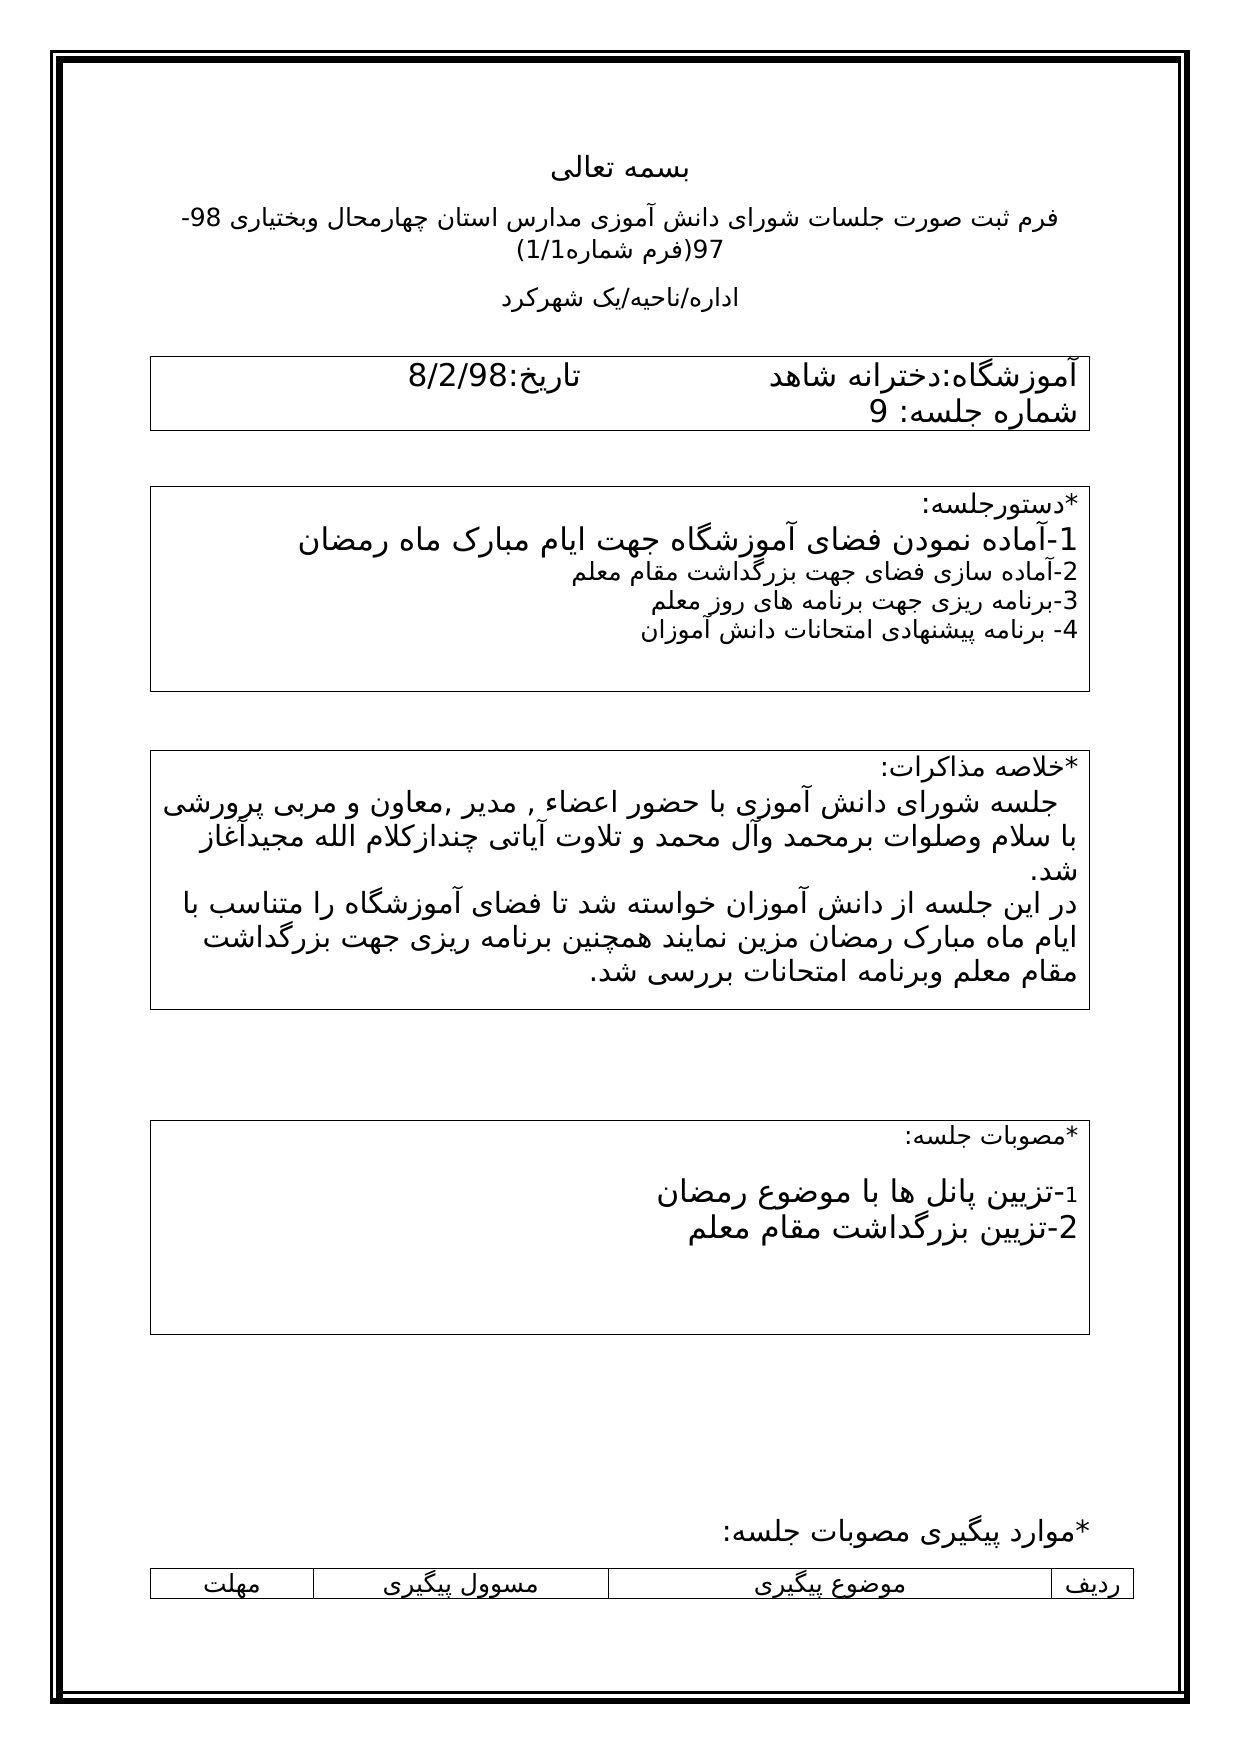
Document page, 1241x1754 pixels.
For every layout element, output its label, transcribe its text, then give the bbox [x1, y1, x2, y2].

table_header موضوع پیگیری [609, 1569, 1051, 1598]
text فرم ثبت صورت جلسات شورای دانش آموزی مدارس استان چهارمحال وبختیاری 98-97(فرم شماره1/1) [150, 203, 1090, 264]
table_header آموزشگاه:دخترانه شاهد تاریخ:8/2/98 شماره جلسه: 9 [151, 357, 1089, 429]
table_header مسوول پیگیری [314, 1569, 608, 1598]
table_header ردیف [1052, 1569, 1133, 1598]
table_header *خلاصه مذاکرات: جلسه شورای دانش آموزی با حضور اعضاء , مدیر ,معاون و مربی پرورشی با سلام وصلوات برمحمد وآل محمد و تلاوت آیاتی چندازکلام الله مجیدآغاز شد. در این جلسه از دانش آموزان خواسته شد تا فضای آموزشگاه را متناسب با ایام ماه مبارک رمضان مزین نمایند همچنین برنامه ریزی جهت بزرگداشت مقام معلم وبرنامه امتحانات بررسی شد. [151, 751, 1089, 1009]
text *موارد پیگیری مصوبات جلسه: [150, 1514, 1090, 1548]
text بسمه تعالی [150, 150, 1090, 184]
table_header *مصوبات جلسه: 1-تزیین پانل ها با موضوع رمضان 2-تزیین بزرگداشت مقام معلم [151, 1121, 1089, 1334]
table_header *دستورجلسه: 1-آماده نمودن فضای آموزشگاه جهت ایام مبارک ماه رمضان 2-آماده سازی فضای جهت بزرگداشت مقام معلم 3-برنامه ریزی جهت برنامه های روز معلم 4- برنامه پیشنهادی امتحانات دانش آموزان [151, 487, 1089, 691]
text اداره/ناحیه/یک شهرکرد [150, 283, 1090, 312]
table_header مهلت [151, 1569, 313, 1598]
